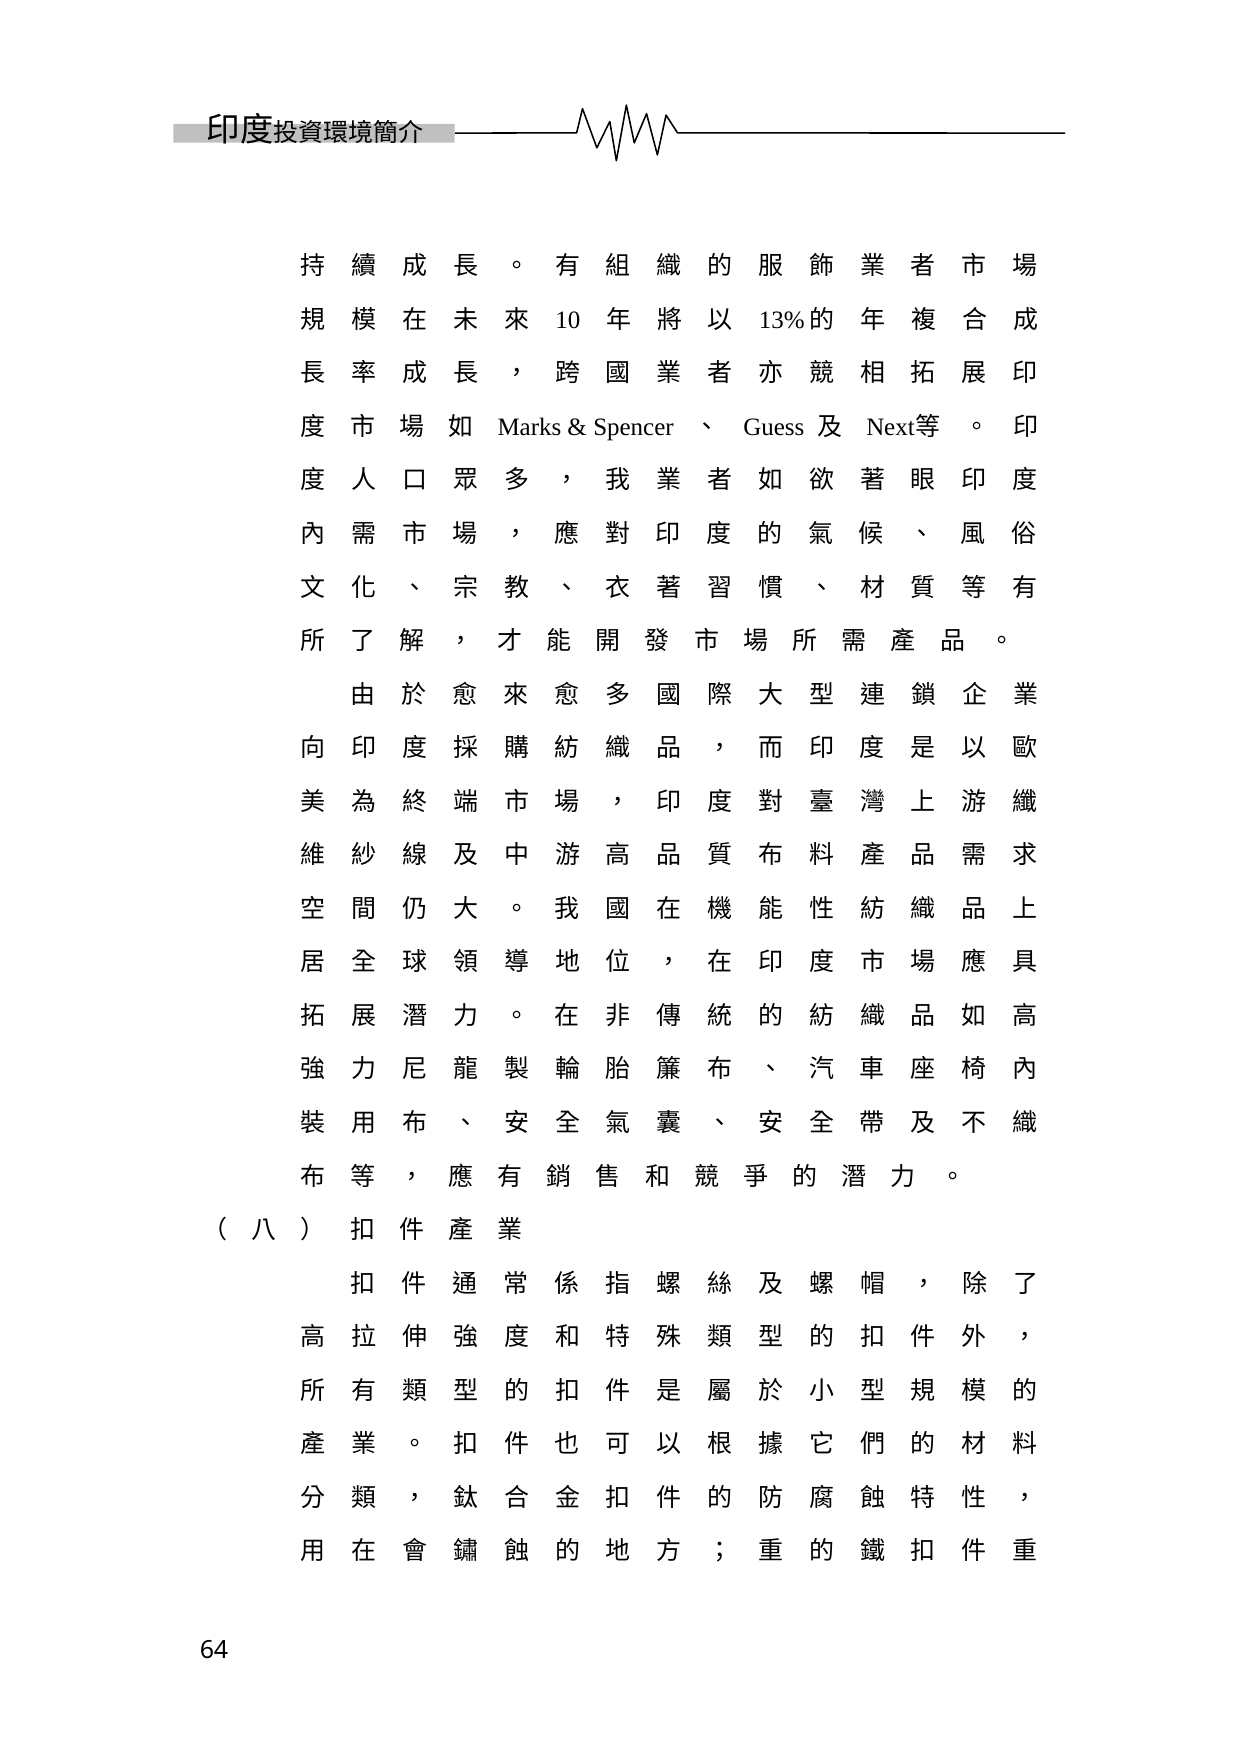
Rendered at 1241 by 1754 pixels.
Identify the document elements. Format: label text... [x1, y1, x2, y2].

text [276, 237, 1063, 666]
text （八）扣件產業 [202, 1201, 1063, 1254]
text 由於愈來愈多國際大型連鎖企業向印度採購紡織品，而印度是以歐美為終端市場，印度對臺灣上游纖維紗線及中游高品質布料產品需求空間仍大。我國在機能性紡織品上居全球領導地位，在印度市場應具拓展潛力。在非傳統的紡織品如高強力尼龍製輪胎簾布、汽車座椅內裝用布、安全氣囊、安全帶及不織布等，應有銷售和競爭的潛力。 [276, 666, 1063, 1201]
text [276, 1254, 1063, 1576]
